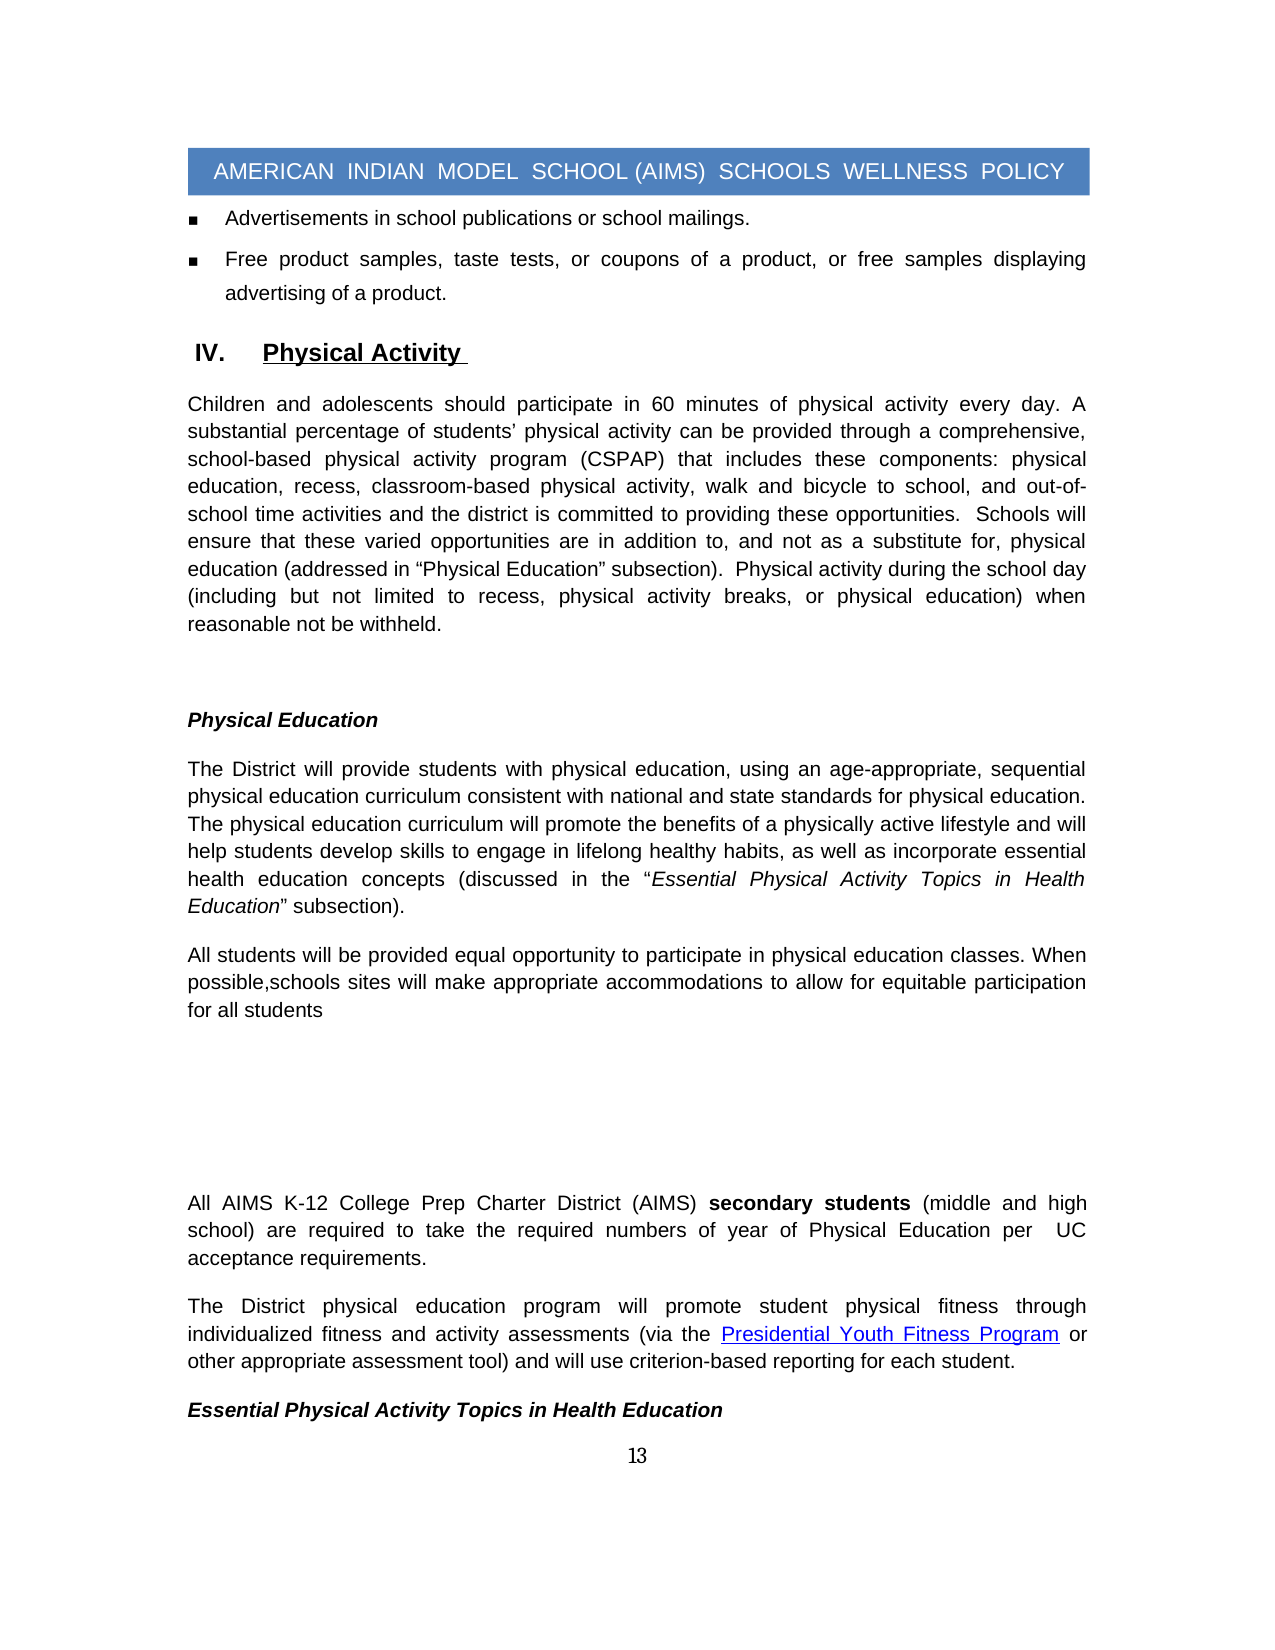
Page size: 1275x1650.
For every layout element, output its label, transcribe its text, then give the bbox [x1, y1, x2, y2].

list Free product samples, taste tests, or coupons of a product, or free samples displaying advertising of a product. [187, 241, 1087, 304]
text All students will be provided equal opportunity to participate in physical education classes. When possible,schools sites will make appropriate accommodations to allow for equitable participation for all students [187, 942, 1087, 1021]
text The District will provide students with physical education, using an age-appropriate, sequential physical education curriculum consistent with national and state standards for physical education. The physical education curriculum will promote the benefits of a physically active lifestyle and will help students develop skills to engage in lifelong healthy habits, as well as incorporate essential health education concepts (discussed in the “Essential Physical Activity Topics in Health Education” subsection). [187, 757, 1087, 918]
text All AIMS K-12 College Prep Charter District (AIMS) secondary students (middle and high school) are required to take the required numbers of year of Physical Education per UC acceptance requirements. [187, 1191, 1087, 1270]
text Physical Education [187, 708, 1087, 732]
list Advertisements in school publications or school mailings. [187, 150, 1087, 234]
text The District physical education program will promote student physical fitness through individualized fitness and activity assessments (via the Presidential Youth Fitness Program or other appropriate assessment tool) and will use criterion-based reporting for each student. [187, 1294, 1087, 1373]
text Children and adolescents should participate in 60 minutes of physical activity every day. A substantial percentage of students’ physical activity can be provided through a comprehensive, school-based physical activity program (CSPAP) that includes these components: physical education, recess, classroom-based physical activity, walk and bicycle to school, and out-of-school time activities and the district is committed to providing these opportunities. Schools will ensure that these varied opportunities are in addition to, and not as a substitute for, physical education (addressed in “Physical Education” subsection). Physical activity during the school day (including but not limited to recess, physical activity breaks, or physical education) when reasonable not be withheld. [187, 392, 1087, 636]
list Physical Activity [225, 338, 1087, 367]
text Essential Physical Activity Topics in Health Education [187, 1397, 1087, 1421]
